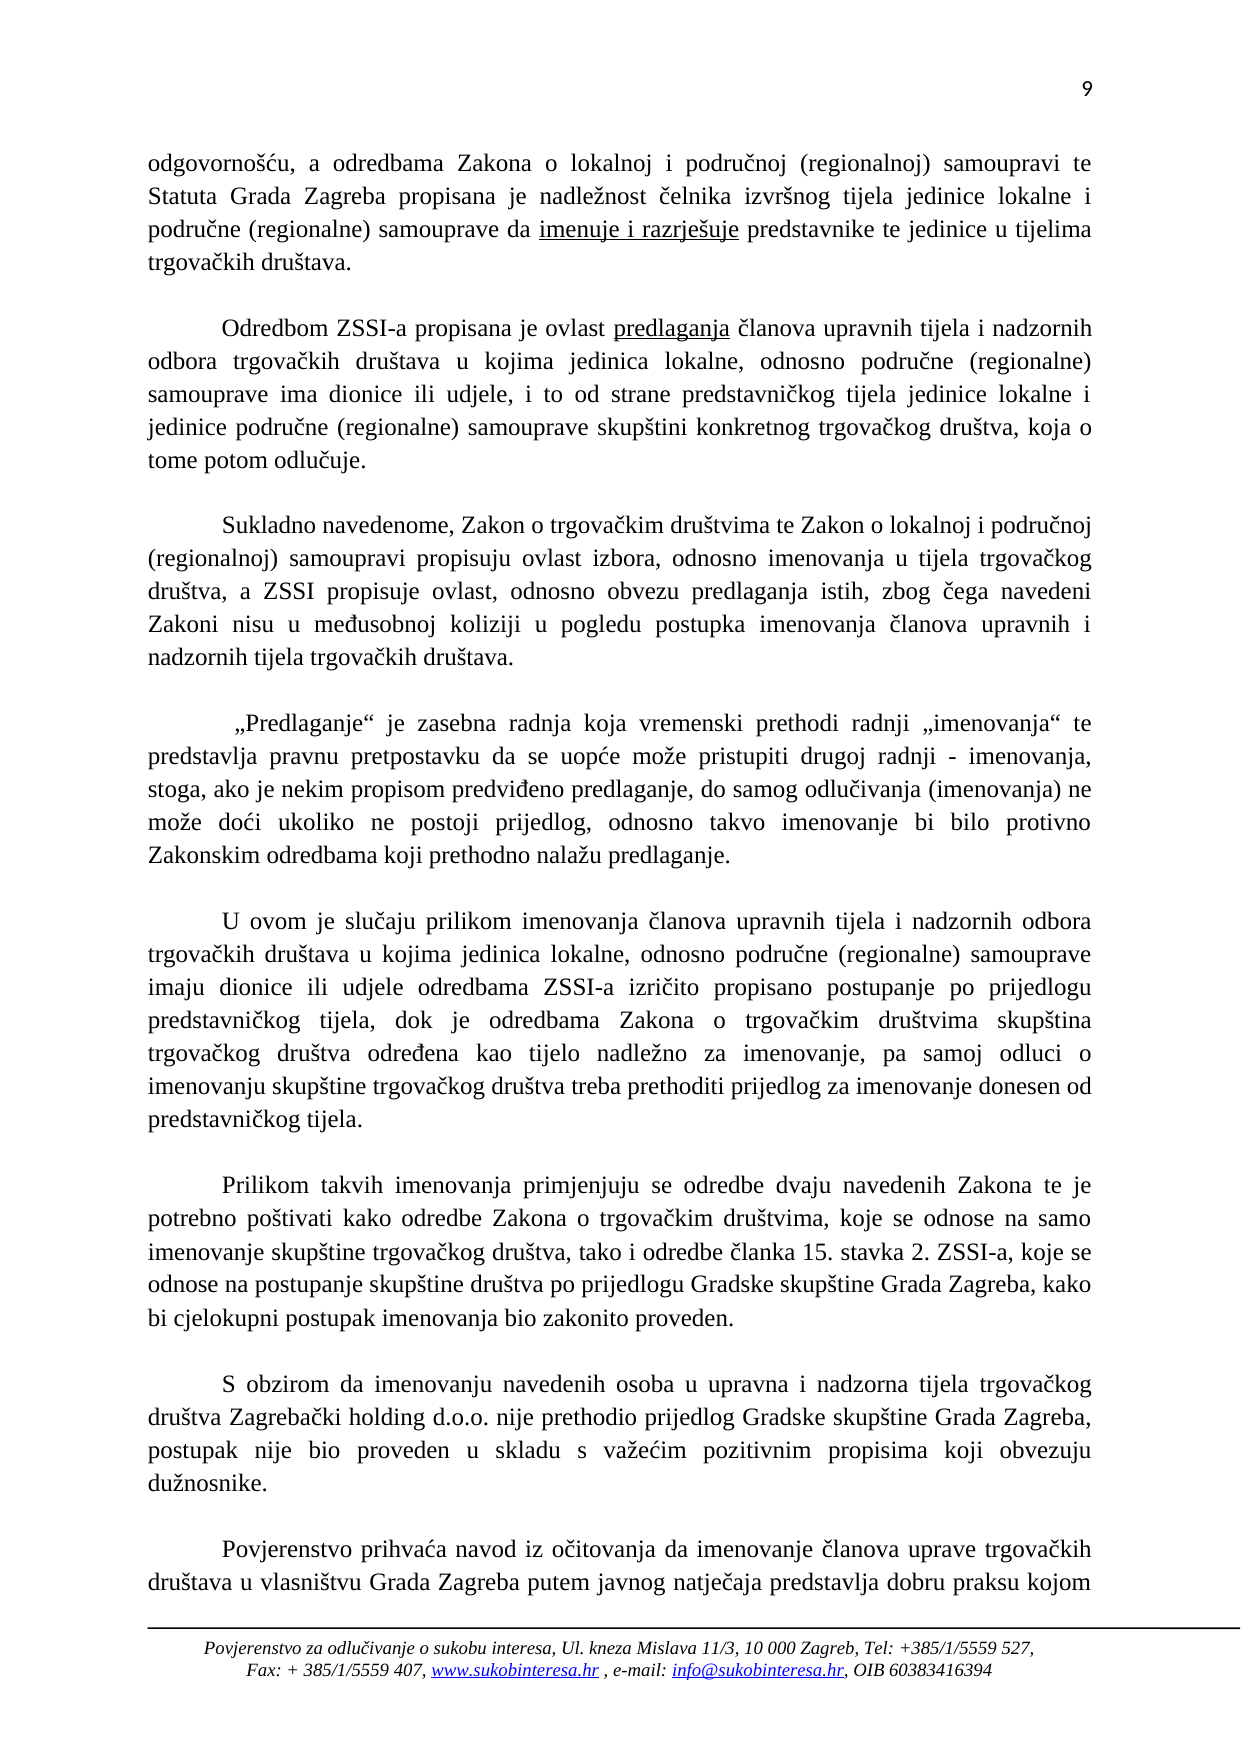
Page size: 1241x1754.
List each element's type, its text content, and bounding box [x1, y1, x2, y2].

text Odredbom ZSSI-a propisana je ovlast predlaganja članova upravnih tijela i nadzornih odbora trgovačkih društava u kojima jedinica lokalne, odnosno područne (regionalne) samouprave ima dionice ili udjele, i to od strane predstavničkog tijela jedinice lokalne i jedinice područne (regionalne) samouprave skupštini konkretnog trgovačkog društva, koja o tome potom odlučuje. [148, 313, 1092, 474]
text U ovom je slučaju prilikom imenovanja članova upravnih tijela i nadzornih odbora trgovačkih društava u kojima jedinica lokalne, odnosno područne (regionalne) samouprave imaju dionice ili udjele odredbama ZSSI-a izričito propisano postupanje po prijedlogu predstavničkog tijela, dok je odredbama Zakona o trgovačkim društvima skupština trgovačkog društva određena kao tijelo nadležno za imenovanje, pa samoj odluci o imenovanju skupštine trgovačkog društva treba prethoditi prijedlog za imenovanje donesen od predstavničkog tijela. [148, 906, 1092, 1133]
text S obzirom da imenovanju navedenih osoba u upravna i nadzorna tijela trgovačkog društva Zagrebački holding d.o.o. nije prethodio prijedlog Gradske skupštine Grada Zagreba, postupak nije bio proveden u skladu s važećim pozitivnim propisima koji obvezuju dužnosnike. [148, 1369, 1092, 1496]
text Prilikom takvih imenovanja primjenjuju se odredbe dvaju navedenih Zakona te je potrebno poštivati kako odredbe Zakona o trgovačkim društvima, koje se odnose na samo imenovanje skupštine trgovačkog društva, tako i odredbe članka 15. stavka 2. ZSSI-a, koje se odnose na postupanje skupštine društva po prijedlogu Gradske skupštine Grada Zagreba, kako bi cjelokupni postupak imenovanja bio zakonito proveden. [148, 1171, 1092, 1331]
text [148, 1534, 1092, 1596]
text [148, 148, 1092, 276]
text Sukladno navedenome, Zakon o trgovačkim društvima te Zakon o lokalnoj i područnoj (regionalnoj) samoupravi propisuju ovlast izbora, odnosno imenovanja u tijela trgovačkog društva, a ZSSI propisuje ovlast, odnosno obvezu predlaganja istih, zbog čega navedeni Zakoni nisu u međusobnoj koliziji u pogledu postupka imenovanja članova upravnih i nadzornih tijela trgovačkih društava. [148, 510, 1092, 671]
text „Predlaganje“ je zasebna radnja koja vremenski prethodi radnji „imenovanja“ te predstavlja pravnu pretpostavku da se uopće može pristupiti drugoj radnji - imenovanja, stoga, ako je nekim propisom predviđeno predlaganje, do samog odlučivanja (imenovanja) ne može doći ukoliko ne postoji prijedlog, odnosno takvo imenovanje bi bilo protivno Zakonskim odredbama koji prethodno nalažu predlaganje. [148, 708, 1092, 869]
